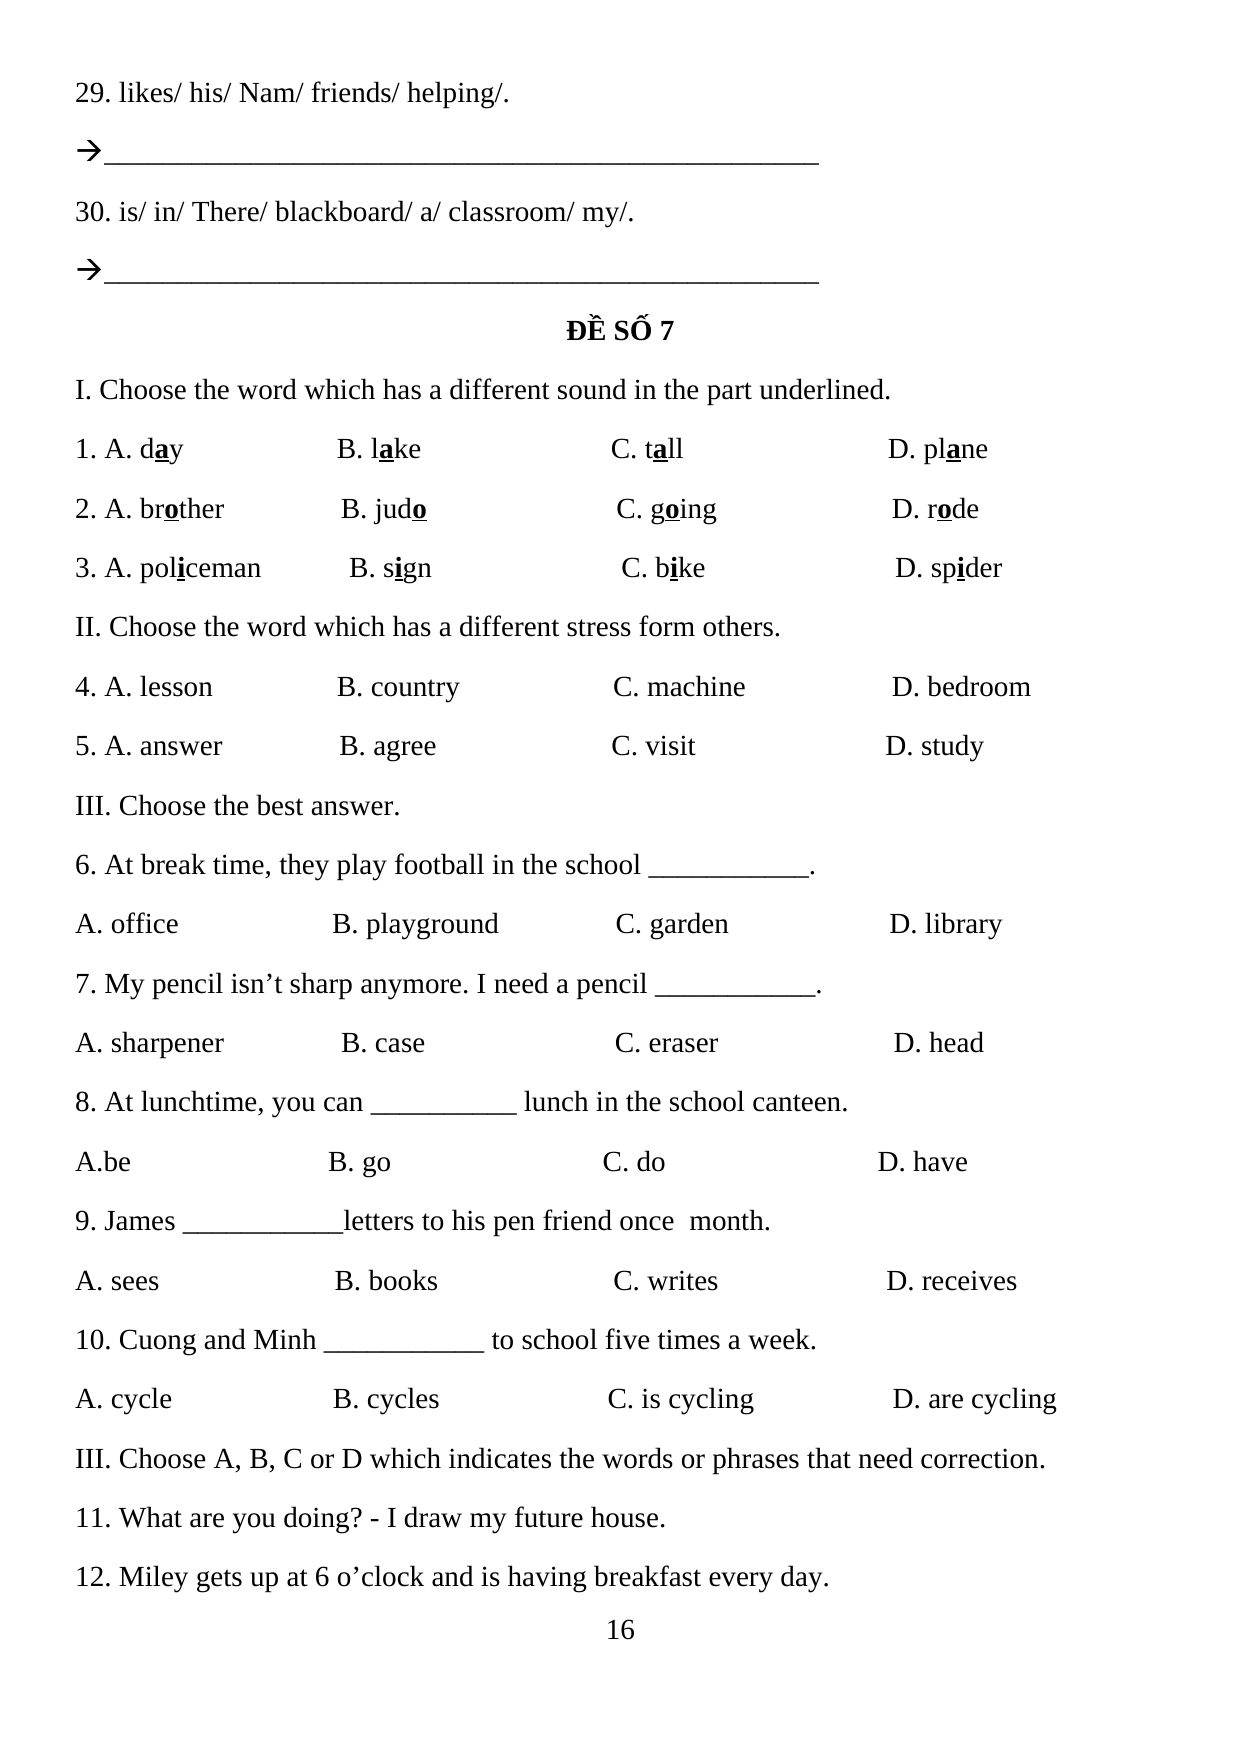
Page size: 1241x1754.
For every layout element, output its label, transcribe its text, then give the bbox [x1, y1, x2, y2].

text 9. James ___________letters to his pen friend once month. [75, 1203, 1165, 1237]
text 12. Miley gets up at 6 o’clock and is having breakfast every day. [75, 1559, 1165, 1593]
text 6. At break time, they play football in the school ___________. [75, 847, 1165, 881]
text 29. likes/ his/ Nam/ friends/ helping/. [75, 75, 1165, 108]
text 1. A. day B. lake C. tall D. plane [75, 431, 1165, 465]
text III. Choose the best answer. [75, 788, 1165, 821]
text A. sees B. books C. writes D. receives [75, 1263, 1165, 1296]
text 2. A. brother B. judo C. going D. rode [75, 491, 1165, 524]
text ĐỀ SỐ 7 [75, 313, 1165, 346]
text 5. A. answer B. agree C. visit D. study [75, 728, 1165, 762]
text 7. My pencil isn’t sharp anymore. I need a pencil ___________. [75, 966, 1165, 999]
text A. sharpener B. case C. eraser D. head [75, 1025, 1165, 1059]
text A. cycle B. cycles C. is cycling D. are cycling [75, 1381, 1165, 1415]
text 30. is/ in/ There/ blackboard/ a/ classroom/ my/. [75, 194, 1165, 227]
text _________________________________________________ [75, 134, 1165, 168]
text A.be B. go C. do D. have [75, 1144, 1165, 1177]
text A. office B. playground C. garden D. library [75, 906, 1165, 940]
text I. Choose the word which has a different sound in the part underlined. [75, 372, 1165, 406]
text 3. A. policeman B. sign C. bike D. spider [75, 550, 1165, 584]
text 11. What are you doing? - I draw my future house. [75, 1500, 1165, 1534]
text 8. At lunchtime, you can __________ lunch in the school canteen. [75, 1084, 1165, 1118]
text 4. A. lesson B. country C. machine D. bedroom [75, 669, 1165, 702]
text 10. Cuong and Minh ___________ to school five times a week. [75, 1322, 1165, 1356]
text III. Choose A, B, C or D which indicates the words or phrases that need correction. [75, 1441, 1165, 1474]
text _________________________________________________ [75, 253, 1165, 287]
text II. Choose the word which has a different stress form others. [75, 609, 1165, 643]
